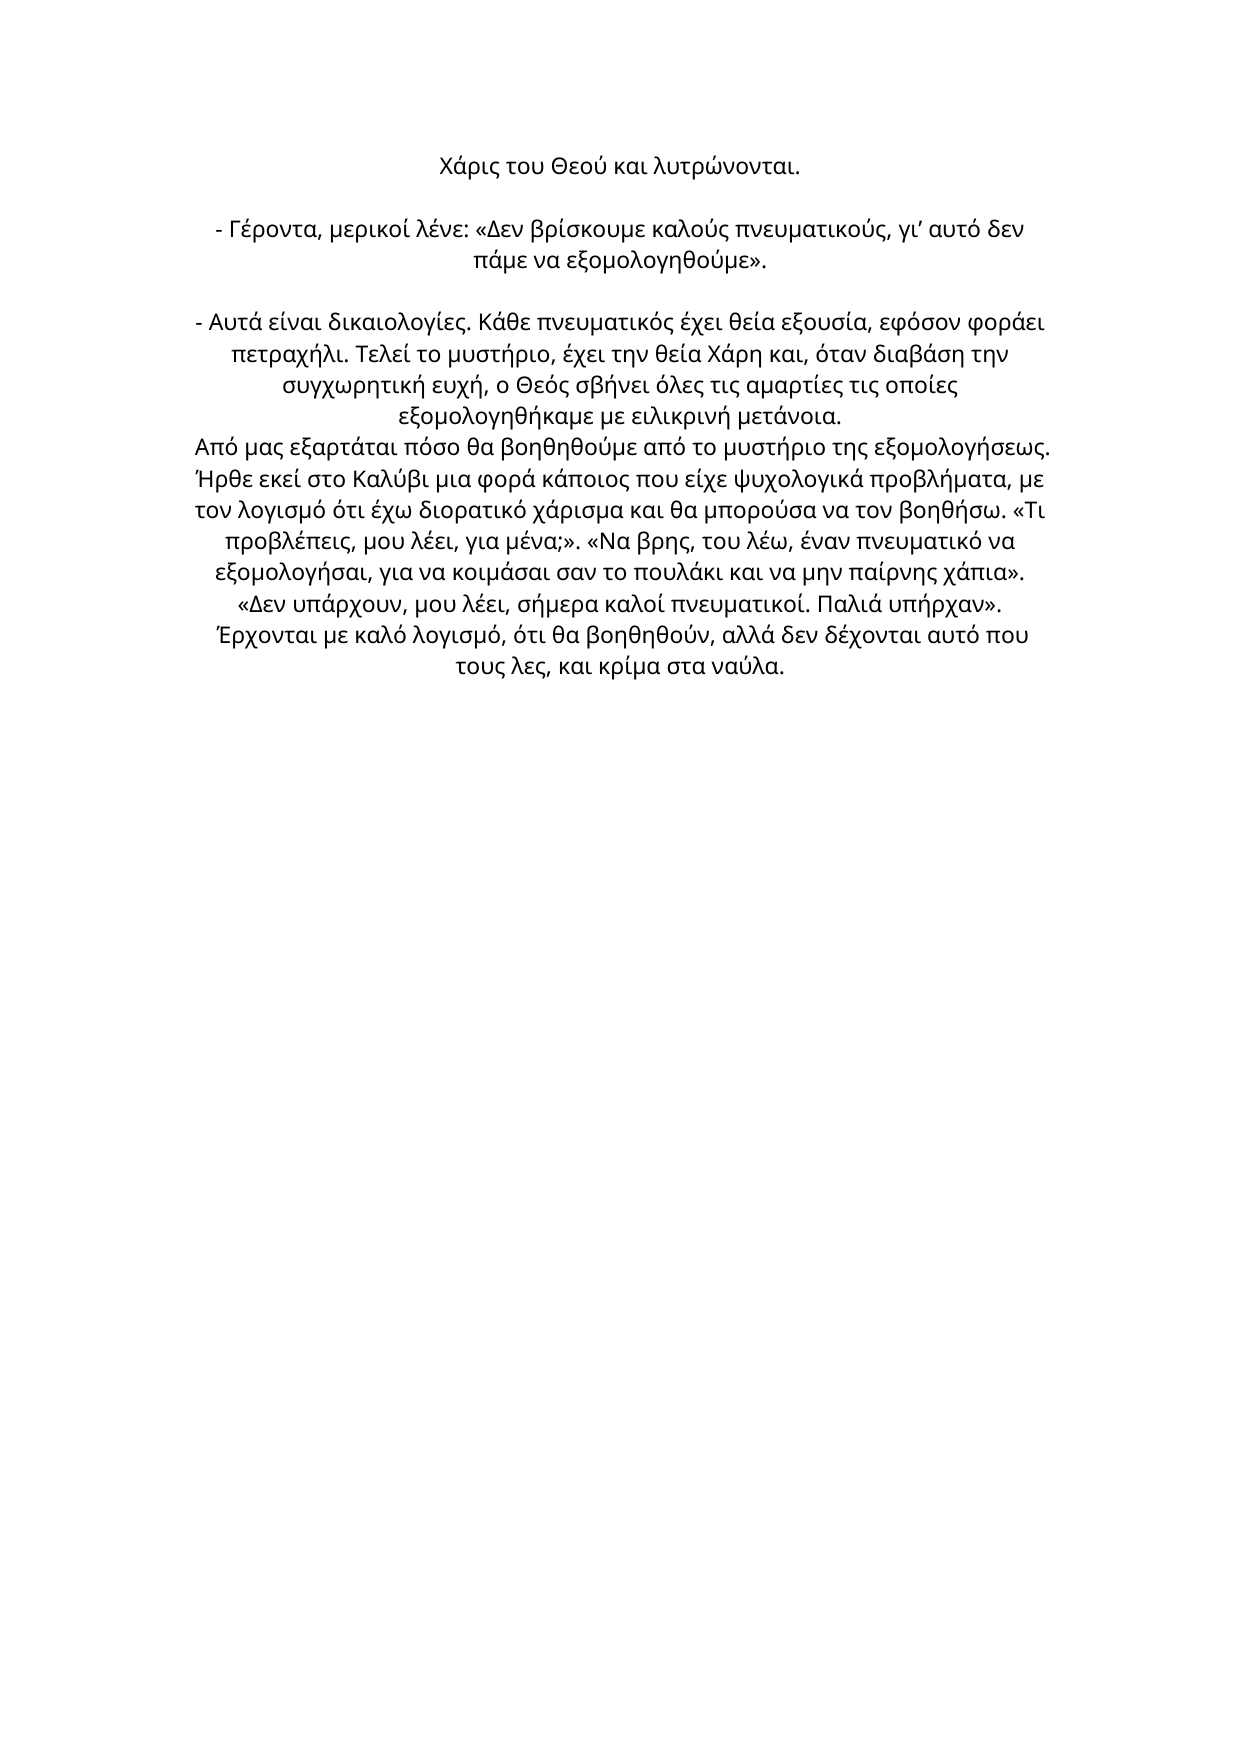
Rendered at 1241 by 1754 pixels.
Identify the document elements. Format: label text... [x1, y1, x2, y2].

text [187, 150, 1053, 431]
text Από μας εξαρτάται πόσο θα βοηθηθούμε από το μυστήριο της εξομολογήσεως. Ήρθε εκεί στο Καλύβι μια φορά κάποιος που είχε ψυχολογικά προβλήματα, με τον λογισμό ότι έχω διορατικό χάρισμα και θα μπορούσα να τον βοηθήσω. «Τι προβλέπεις, μου λέει, για μένα;». «Να βρης, του λέω, έναν πνευματικό να εξομολογήσαι, για να κοιμάσαι σαν το πουλάκι και να μην παίρνης χάπια». «Δεν υπάρχουν, μου λέει, σήμερα καλοί πνευματικοί. Παλιά υπήρχαν». [187, 431, 1053, 619]
text Έρχονται με καλό λογισμό, ότι θα βοηθηθούν, αλλά δεν δέχονται αυτό που τους λες, και κρίμα στα ναύλα. [187, 619, 1053, 681]
